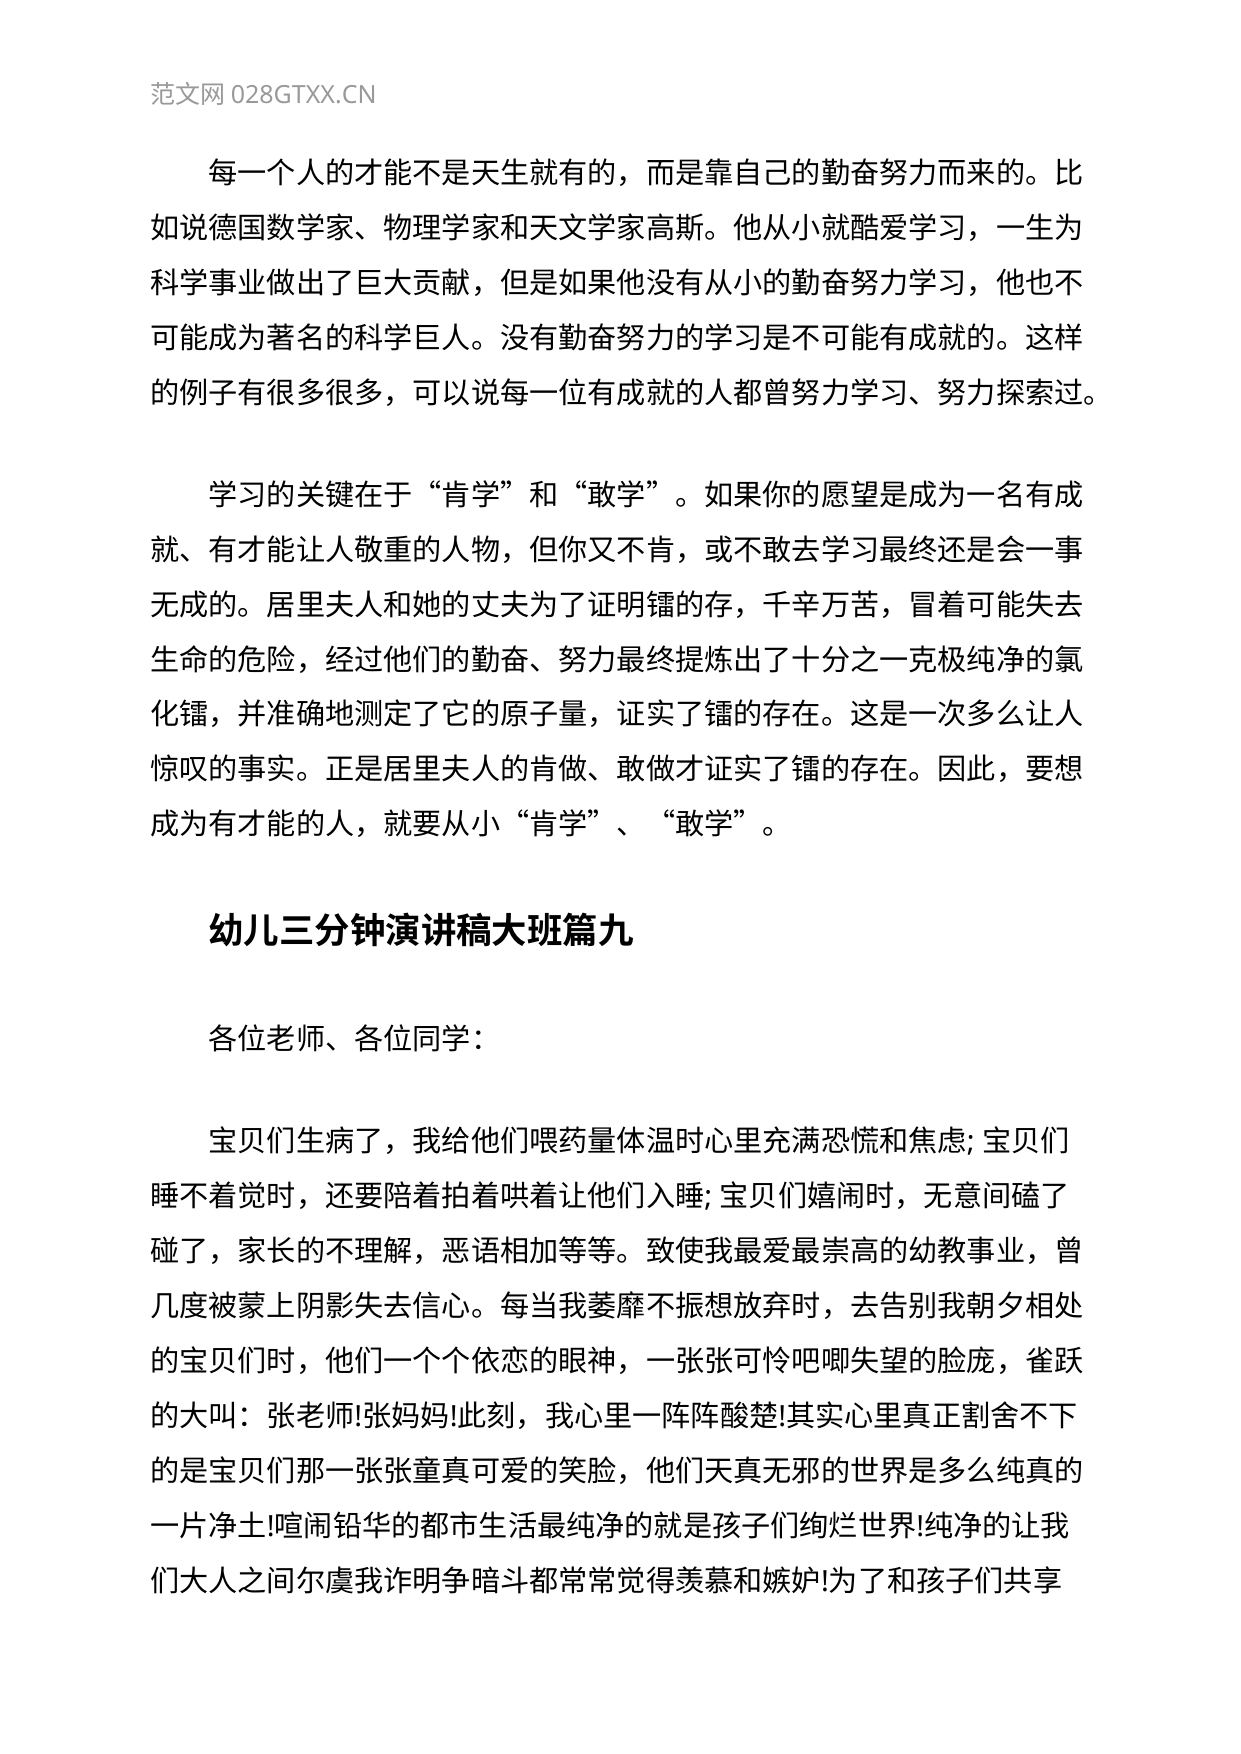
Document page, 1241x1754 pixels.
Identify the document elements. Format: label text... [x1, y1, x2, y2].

text 幼儿三分钟演讲稿大班篇九 [150, 902, 1090, 954]
text 每一个人的才能不是天生就有的，而是靠自己的勤奋努力而来的。比如说德国数学家、物理学家和天文学家高斯。他从小就酷爱学习，一生为科学事业做出了巨大贡献，但是如果他没有从小的勤奋努力学习，他也不可能成为著名的科学巨人。没有勤奋努力的学习是不可能有成就的。这样的例子有很多很多，可以说每一位有成就的人都曾努力学习、努力探索过。 [150, 150, 1090, 412]
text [150, 1118, 1090, 1600]
text 各位老师、各位同学： [150, 1016, 1090, 1058]
text 学习的关键在于“肯学”和“敢学”。如果你的愿望是成为一名有成就、有才能让人敬重的人物，但你又不肯，或不敢去学习最终还是会一事无成的。居里夫人和她的丈夫为了证明镭的存，千辛万苦，冒着可能失去生命的危险，经过他们的勤奋、努力最终提炼出了十分之一克极纯净的氯化镭，并准确地测定了它的原子量，证实了镭的存在。这是一次多么让人惊叹的事实。正是居里夫人的肯做、敢做才证实了镭的存在。因此，要想成为有才能的人，就要从小“肯学”、“敢学”。 [150, 471, 1090, 843]
